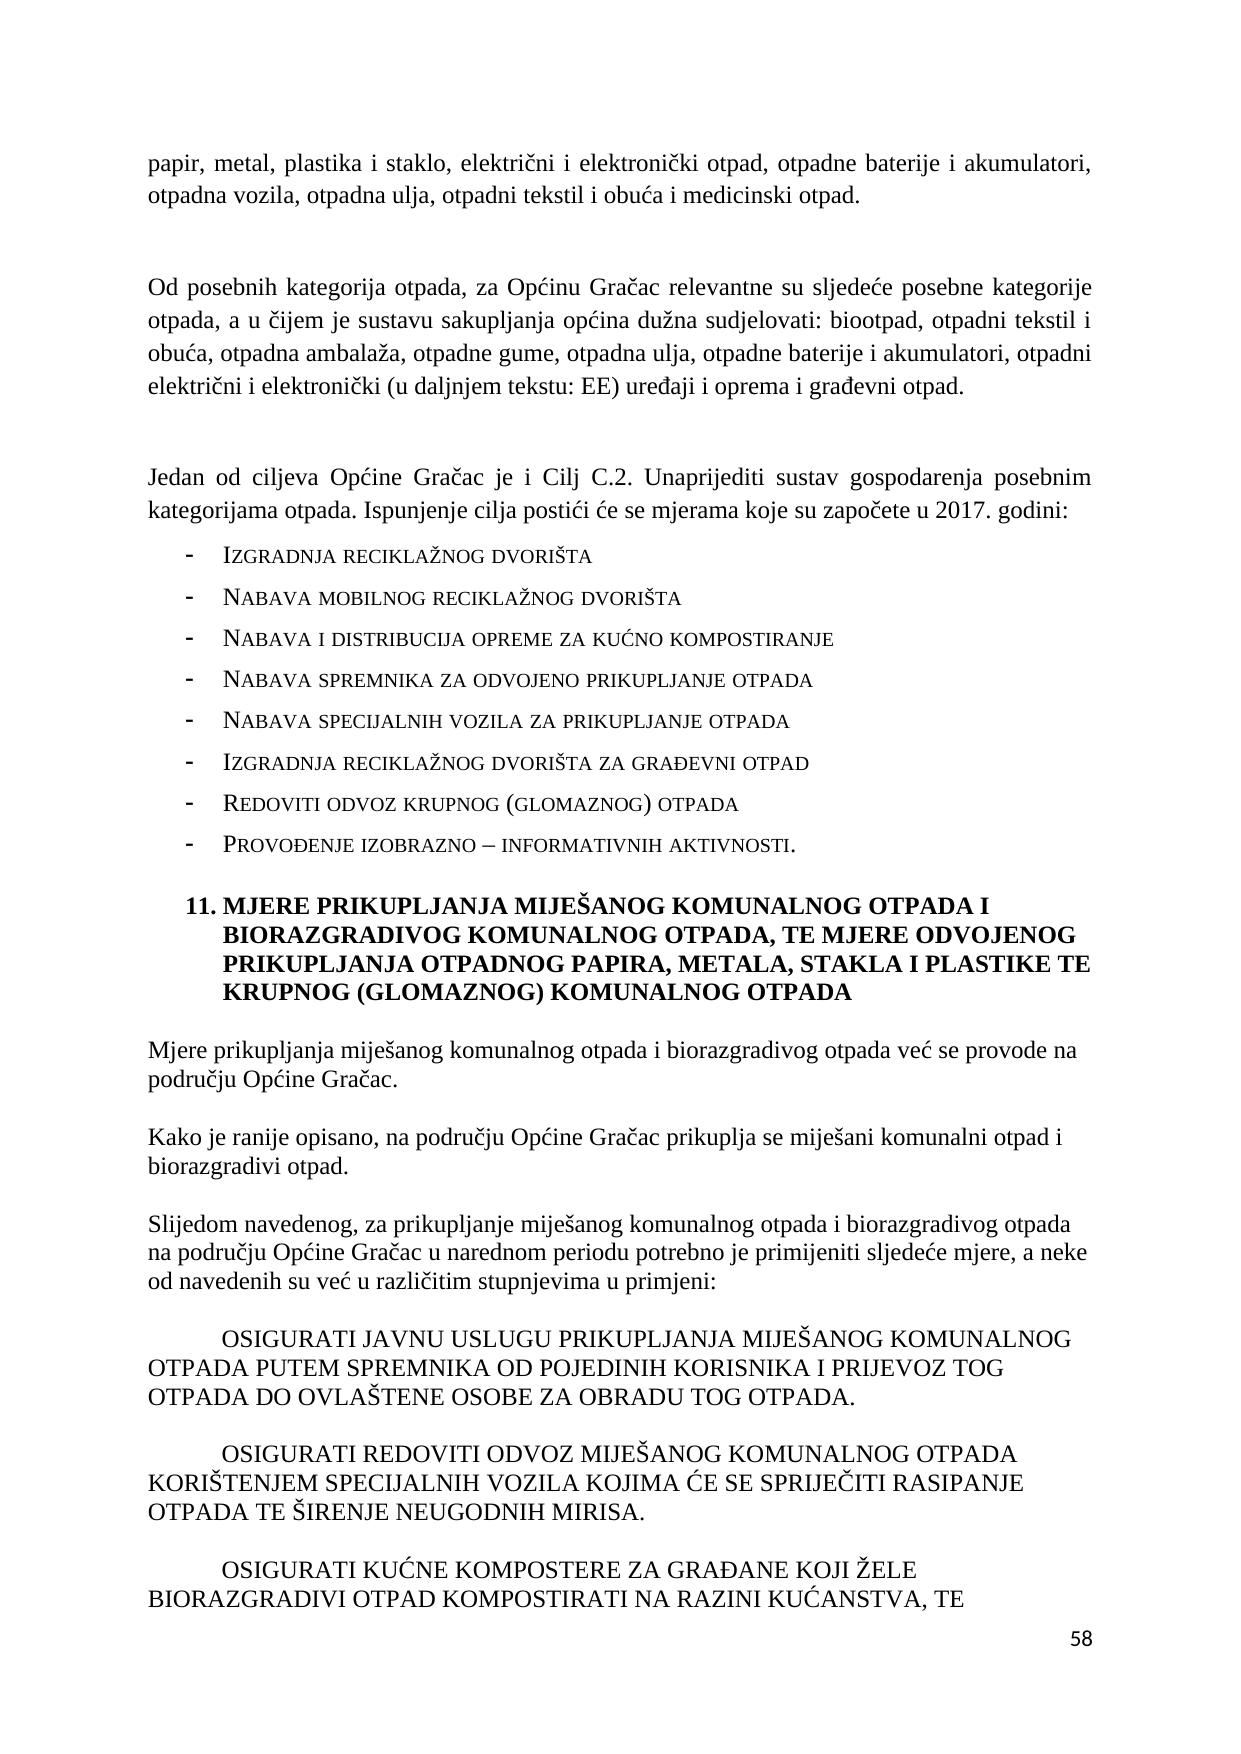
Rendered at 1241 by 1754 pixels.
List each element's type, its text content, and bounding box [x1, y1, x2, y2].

list Nabava mobilnog reciklažnog dvorišta [185, 582, 1093, 610]
list Nabava specijalnih vozila za prikupljanje otpada [185, 705, 1093, 734]
text Slijedom navedenog, za prikupljanje miješanog komunalnog otpada i biorazgradivog otpada na području Općine Gračac u narednom periodu potrebno je primijeniti sljedeće mjere, a neke od navedenih su već u različitim stupnjevima u primjeni: [148, 1209, 1093, 1295]
list Redoviti odvoz krupnog (glomaznog) otpada [185, 788, 1093, 817]
text Kako je ranije opisano, na području Općine Gračac prikuplja se miješani komunalni otpad i biorazgradivi otpad. [148, 1122, 1093, 1179]
list Nabava spremnika za odvojeno prikupljanje otpada [185, 664, 1093, 693]
text Mjere prikupljanja miješanog komunalnog otpada i biorazgradivog otpada već se provode na području Općine Gračac. [148, 1035, 1093, 1093]
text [148, 1555, 1093, 1612]
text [148, 148, 1093, 209]
list Izgradnja reciklažnog dvorišta za građevni otpad [185, 747, 1093, 775]
list MJERE PRIKUPLJANJA MIJEŠANOG KOMUNALNOG OTPADA I BIORAZGRADIVOG KOMUNALNOG OTPADA, TE MJERE ODVOJENOG PRIKUPLJANJA OTPADNOG PAPIRA, METALA, STAKLA I PLASTIKE TE KRUPNOG (GLOMAZNOG) KOMUNALNOG OTPADA [185, 891, 1093, 1006]
list Nabava i distribucija opreme za kućno kompostiranje [185, 623, 1093, 652]
text Jedan od ciljeva Općine Gračac je i Cilj C.2. Unaprijediti sustav gospodarenja posebnim kategorijama otpada. Ispunjenje cilja postići će se mjerama koje su započete u 2017. godini: [148, 462, 1093, 523]
text  OSIGURATI JAVNU USLUGU PRIKUPLJANJA MIJEŠANOG KOMUNALNOG OTPADA PUTEM SPREMNIKA OD POJEDINIH KORISNIKA I PRIJEVOZ TOG OTPADA DO OVLAŠTENE OSOBE ZA OBRADU TOG OTPADA. [148, 1324, 1093, 1410]
list Izgradnja reciklažnog dvorišta [185, 540, 1093, 569]
text Od posebnih kategorija otpada, za Općinu Gračac relevantne su sljedeće posebne kategorije otpada, a u čijem je sustavu sakupljanja općina dužna sudjelovati: biootpad, otpadni tekstil i obuća, otpadna ambalaža, otpadne gume, otpadna ulja, otpadne baterije i akumulatori, otpadni električni i elektronički (u daljnjem tekstu: EE) uređaji i oprema i građevni otpad. [148, 272, 1093, 399]
list Provođenje izobrazno – informativnih aktivnosti. [185, 829, 1093, 858]
text  OSIGURATI REDOVITI ODVOZ MIJEŠANOG KOMUNALNOG OTPADA KORIŠTENJEM SPECIJALNIH VOZILA KOJIMA ĆE SE SPRIJEČITI RASIPANJE OTPADA TE ŠIRENJE NEUGODNIH MIRISA. [148, 1439, 1093, 1526]
